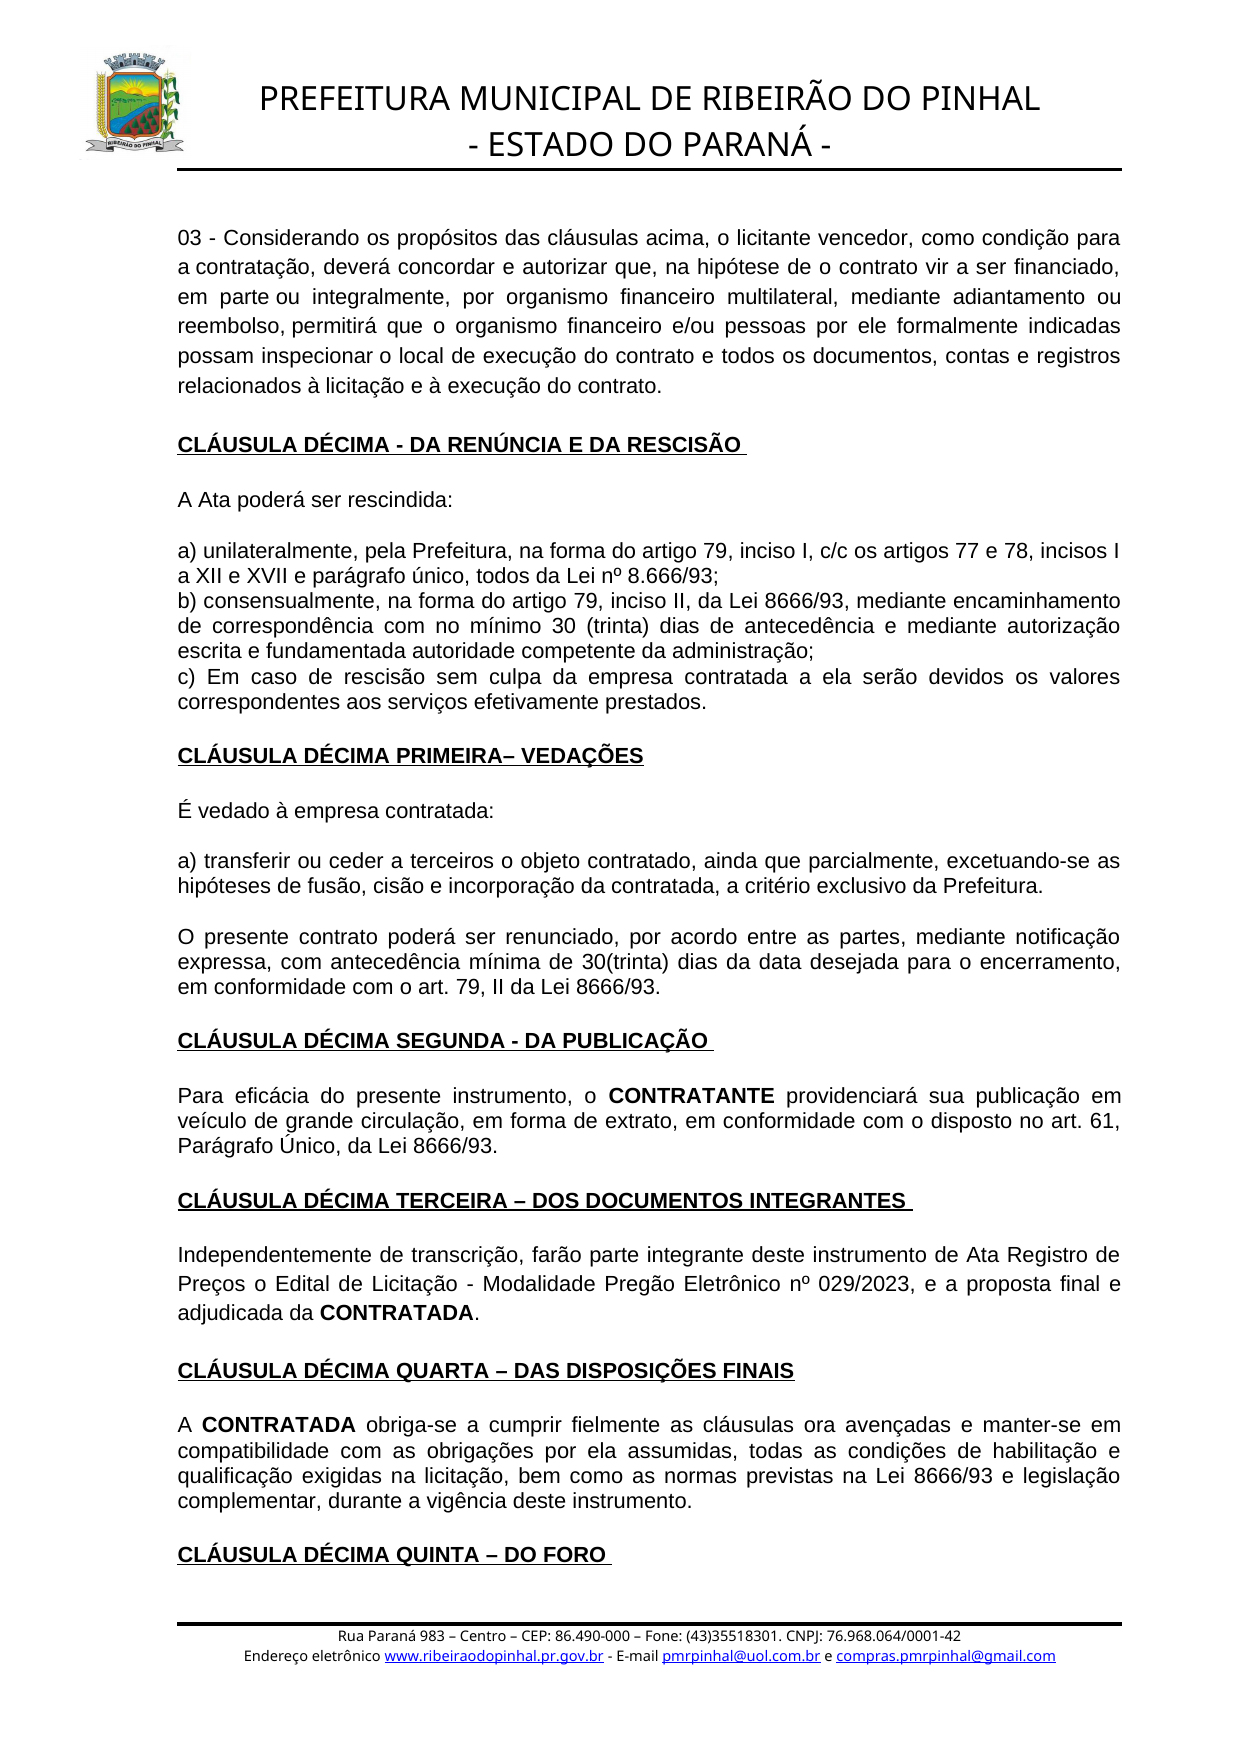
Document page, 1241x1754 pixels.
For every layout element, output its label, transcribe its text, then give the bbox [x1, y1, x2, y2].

text CLÁUSULA DÉCIMA QUARTA – DAS DISPOSIÇÕES FINAIS [177, 1358, 1122, 1383]
text O presente contrato poderá ser renunciado, por acordo entre as partes, mediante notificação expressa, com antecedência mínima de 30(trinta) dias da data desejada para o encerramento, em conformidade com o art. 79, II da Lei 8666/93. [177, 923, 1122, 999]
text CLÁUSULA DÉCIMA - DA RENÚNCIA E DA RESCISÃO [177, 428, 1122, 457]
text c) Em caso de rescisão sem culpa da empresa contratada a ela serão devidos os valores correspondentes aos serviços efetivamente prestados. [177, 663, 1122, 714]
text Independentemente de transcrição, farão parte integrante deste instrumento de Ata Registro de Preços o Edital de Licitação - Modalidade Pregão Eletrônico nº 029/2023, e a proposta final e adjudicada da CONTRATADA. [177, 1242, 1122, 1325]
text A CONTRATADA obriga-se a cumprir fielmente as cláusulas ora avençadas e manter-se em compatibilidade com as obrigações por ela assumidas, todas as condições de habilitação e qualificação exigidas na licitação, bem como as normas previstas na Lei 8666/93 e legislação complementar, durante a vigência deste instrumento. [177, 1412, 1122, 1513]
text CLÁUSULA DÉCIMA PRIMEIRA– VEDAÇÕES [177, 743, 1122, 768]
text CLÁUSULA DÉCIMA SEGUNDA - DA PUBLICAÇÃO [177, 1028, 1122, 1053]
text b) consensualmente, na forma do artigo 79, inciso II, da Lei 8666/93, mediante encaminhamento de correspondência com no mínimo 30 (trinta) dias de antecedência e mediante autorização escrita e fundamentada autoridade competente da administração; [177, 588, 1122, 663]
text Para eficácia do presente instrumento, o CONTRATANTE providenciará sua publicação em veículo de grande circulação, em forma de extrato, em conformidade com o disposto no art. 61, Parágrafo Único, da Lei 8666/93. [177, 1083, 1122, 1158]
picture [79, 45, 192, 160]
text 03 - Considerando os propósitos das cláusulas acima, o licitante vencedor, como condição para a contratação, deverá concordar e autorizar que, na hipótese de o contrato vir a ser financiado, em parte ou integralmente, por organismo financeiro multilateral, mediante adiantamento ou reembolso, permitirá que o organismo financeiro e/ou pessoas por ele formalmente indicadas possam inspecionar o local de execução do contrato e todos os documentos, contas e registros relacionados à licitação e à execução do contrato. [177, 220, 1122, 398]
text CLÁUSULA DÉCIMA TERCEIRA – DOS DOCUMENTOS INTEGRANTES [177, 1187, 1122, 1213]
text a) transferir ou ceder a terceiros o objeto contratado, ainda que parcialmente, excetuando-se as hipóteses de fusão, cisão e incorporação da contratada, a critério exclusivo da Prefeitura. [177, 848, 1122, 898]
text A Ata poderá ser rescindida: [177, 487, 1122, 512]
text CLÁUSULA DÉCIMA QUINTA – DO FORO [177, 1542, 1122, 1567]
text a) unilateralmente, pela Prefeitura, na forma do artigo 79, inciso I, c/c os artigos 77 e 78, incisos I a XII e XVII e parágrafo único, todos da Lei nº 8.666/93; [177, 537, 1122, 588]
text É vedado à empresa contratada: [177, 797, 1122, 823]
